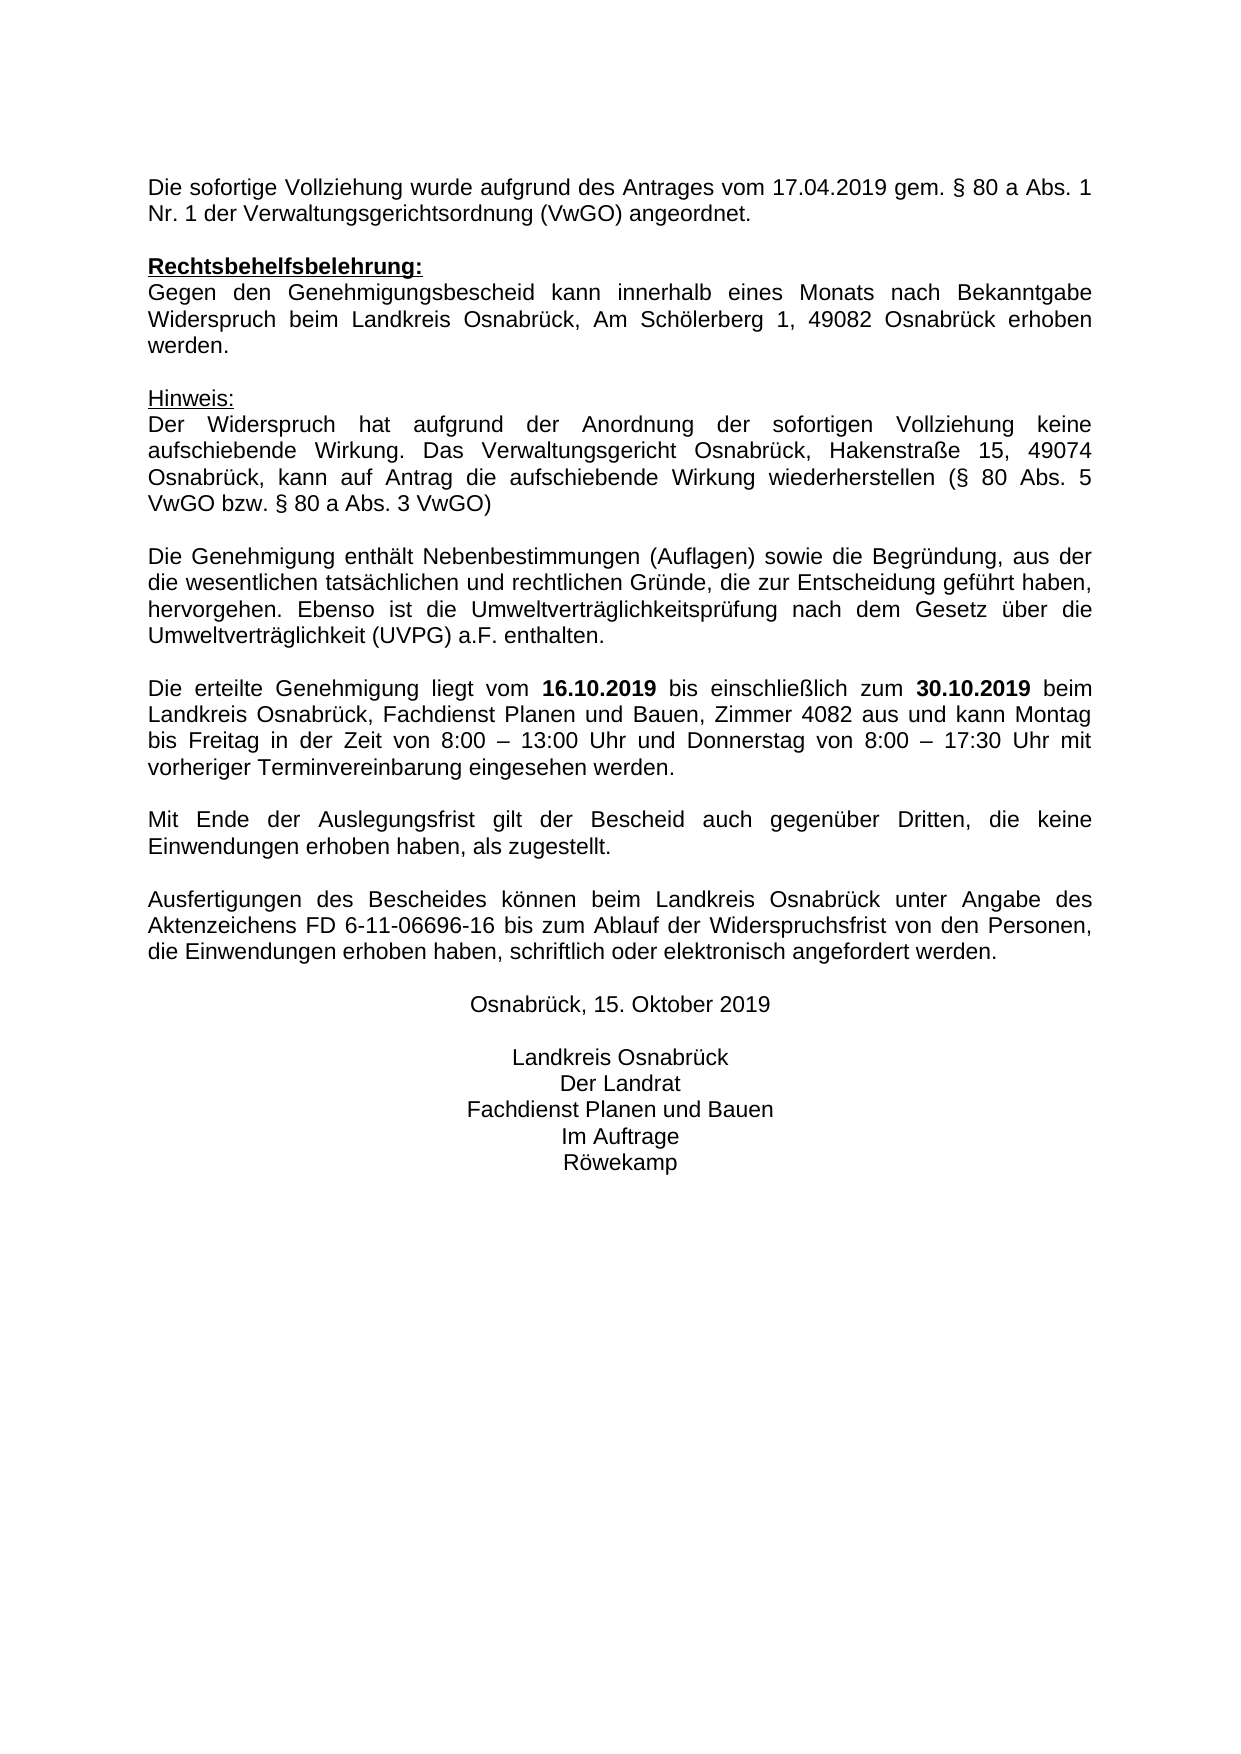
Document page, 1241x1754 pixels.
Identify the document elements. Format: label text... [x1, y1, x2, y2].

text Gegen den Genehmigungsbescheid kann innerhalb eines Monats nach Bekanntgabe Widerspruch beim Landkreis Osnabrück, Am Schölerberg 1, 49082 Osnabrück erhoben werden. [148, 279, 1093, 358]
text Ausfertigungen des Bescheides können beim Landkreis Osnabrück unter Angabe des Aktenzeichens FD 6-11-06696-16 bis zum Ablauf der Widerspruchsfrist von den Personen, die Einwendungen erhoben haben, schriftlich oder elektronisch angefordert werden. [148, 886, 1093, 964]
text Im Auftrage [148, 1123, 1093, 1149]
text Röwekamp [148, 1149, 1093, 1175]
text Hinweis: [148, 385, 1093, 411]
text Die Genehmigung enthält Nebenbestimmungen (Auflagen) sowie die Begründung, aus der die wesentlichen tatsächlichen und rechtlichen Gründe, die zur Entscheidung geführt haben, hervorgehen. Ebenso ist die Umweltverträglichkeitsprüfung nach dem Gesetz über die Umweltverträglichkeit (UVPG) a.F. enthalten. [148, 543, 1093, 648]
text Die sofortige Vollziehung wurde aufgrund des Antrages vom 17.04.2019 gem. § 80 a Abs. 1 Nr. 1 der Verwaltungsgerichtsordnung (VwGO) angeordnet. [148, 174, 1093, 227]
text Die erteilte Genehmigung liegt vom 16.10.2019 bis einschließlich zum 30.10.2019 beim Landkreis Osnabrück, Fachdienst Planen und Bauen, Zimmer 4082 aus und kann Montag bis Freitag in der Zeit von 8:00 – 13:00 Uhr und Donnerstag von 8:00 – 17:30 Uhr mit vorheriger Terminvereinbarung eingesehen werden. [148, 675, 1093, 780]
text Landkreis Osnabrück [148, 1044, 1093, 1070]
text Rechtsbehelfsbelehrung: [148, 253, 1093, 279]
text Der Widerspruch hat aufgrund der Anordnung der sofortigen Vollziehung keine aufschiebende Wirkung. Das Verwaltungsgericht Osnabrück, Hakenstraße 15, 49074 Osnabrück, kann auf Antrag die aufschiebende Wirkung wiederherstellen (§ 80 Abs. 5 VwGO bzw. § 80 a Abs. 3 VwGO) [148, 411, 1093, 517]
text Osnabrück, 15. Oktober 2019 [148, 991, 1093, 1017]
text Der Landrat [148, 1070, 1093, 1096]
text Mit Ende der Auslegungsfrist gilt der Bescheid auch gegenüber Dritten, die keine Einwendungen erhoben haben, als zugestellt. [148, 806, 1093, 859]
text Fachdienst Planen und Bauen [148, 1096, 1093, 1123]
